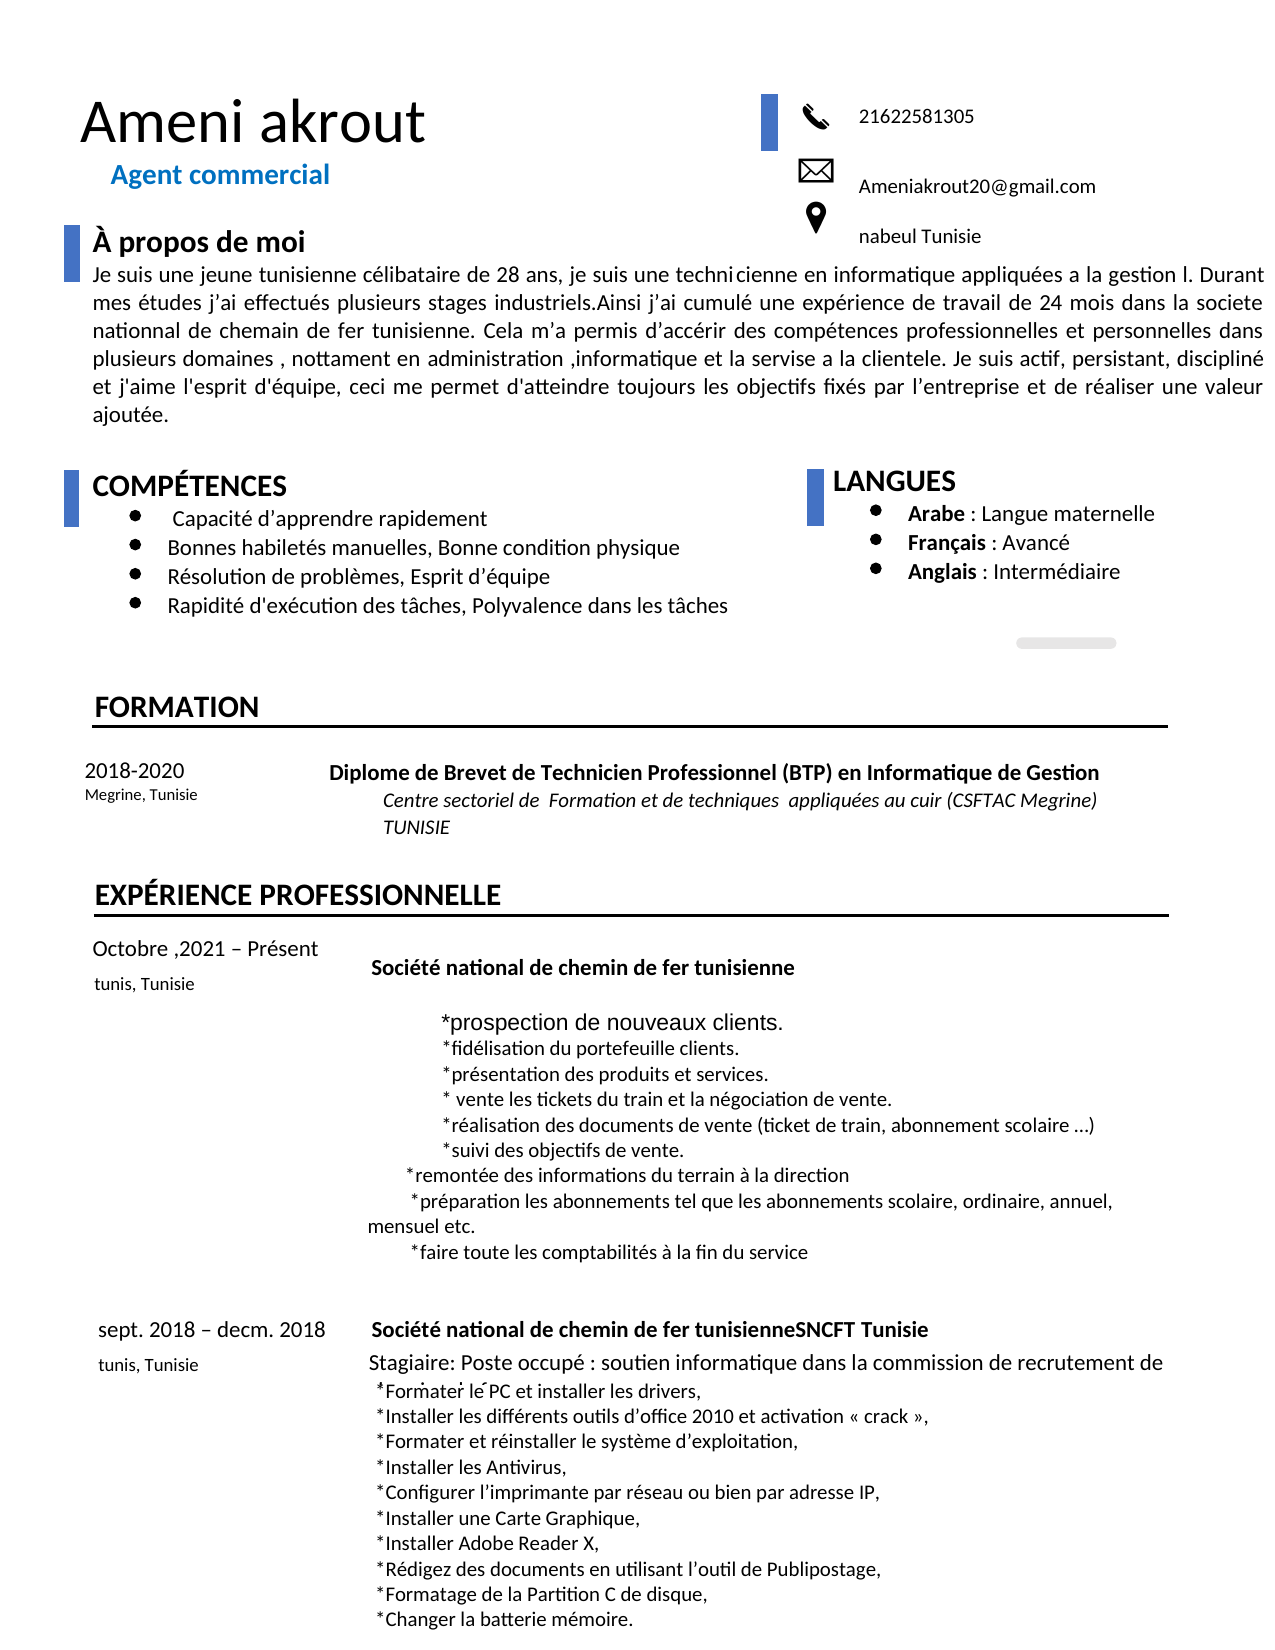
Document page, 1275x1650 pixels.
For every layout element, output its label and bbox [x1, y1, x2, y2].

picture [793, 195, 839, 240]
picture [796, 150, 837, 191]
picture [800, 101, 832, 132]
